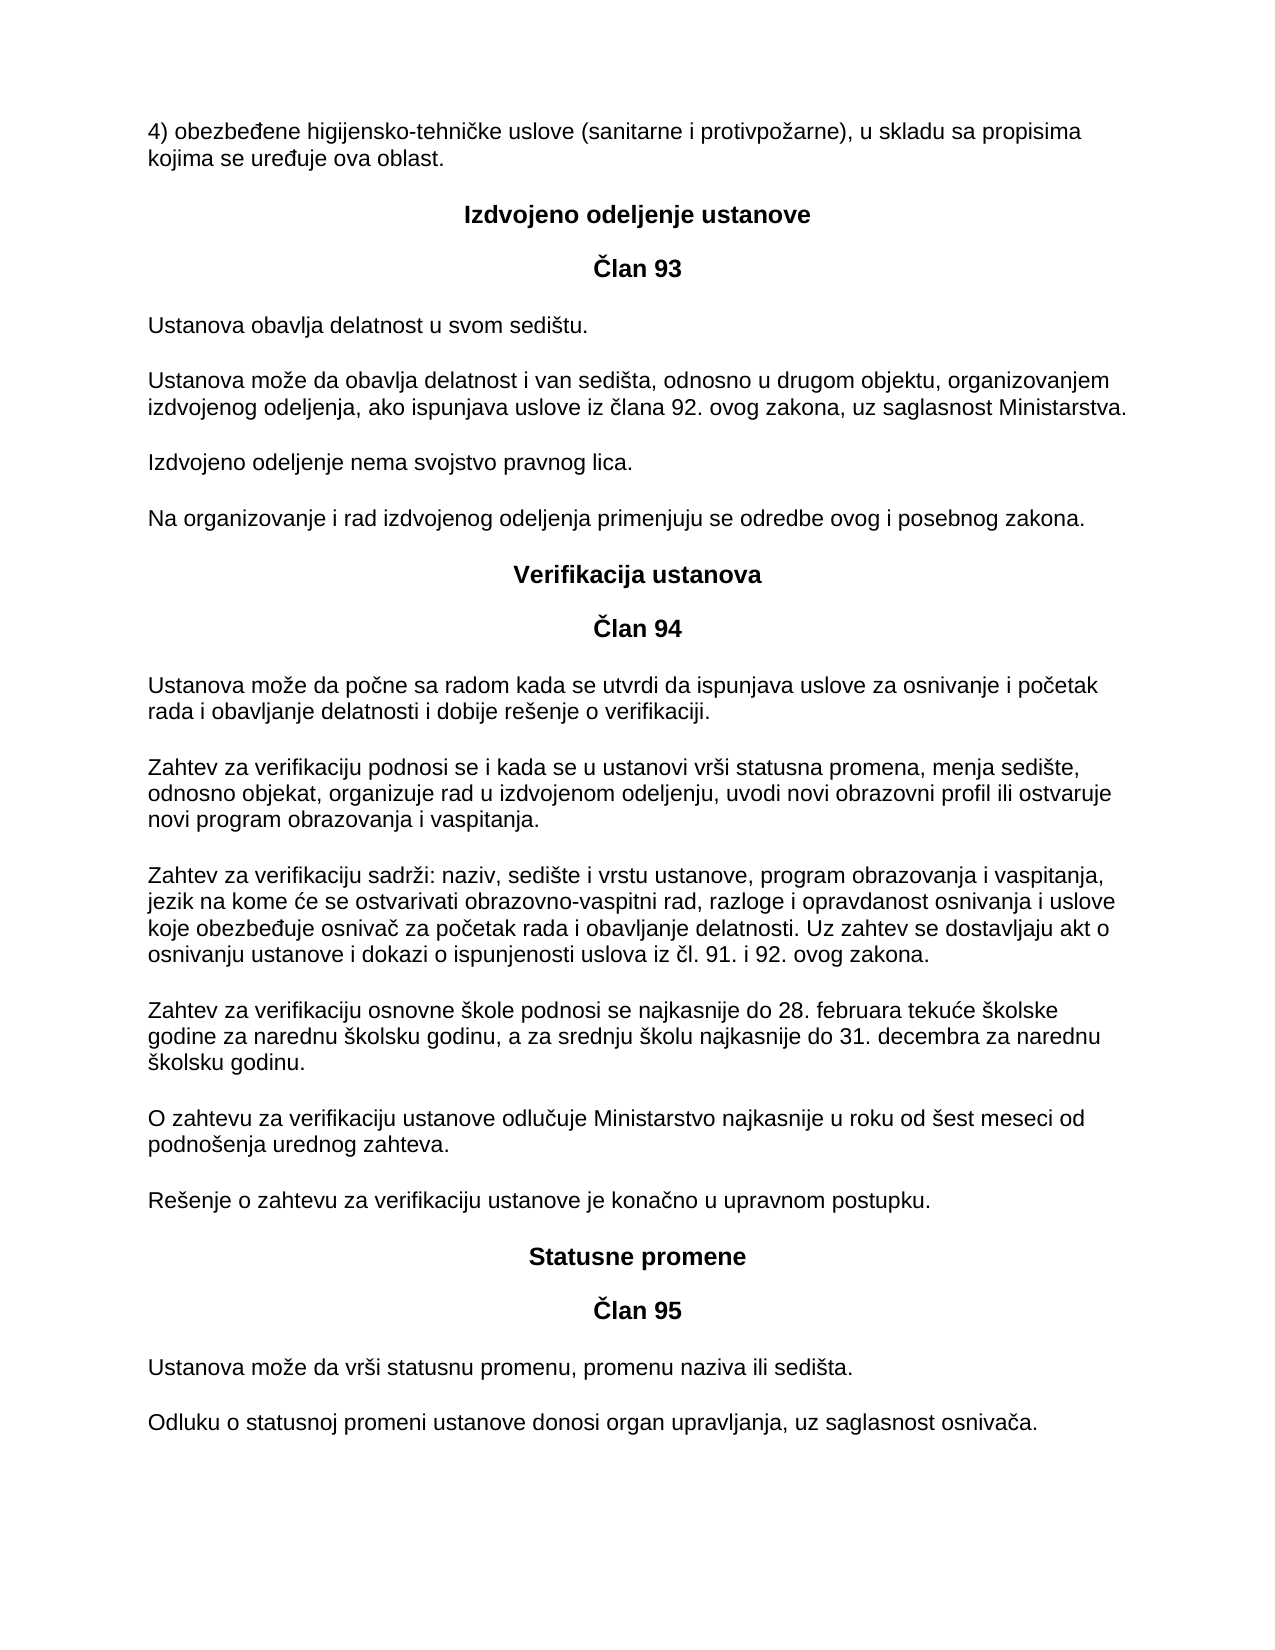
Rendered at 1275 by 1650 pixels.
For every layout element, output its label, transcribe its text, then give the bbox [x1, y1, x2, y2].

text Izdvojeno odeljenje nema svojstvo pravnog lica. [148, 449, 1127, 476]
text Ustanova može da vrši statusnu promenu, promenu naziva ili sedišta. [148, 1354, 1127, 1380]
text O zahtevu za verifikaciju ustanove odlučuje Ministarstvo najkasnije u roku od šest meseci od podnošenja urednog zahteva. [148, 1105, 1127, 1157]
text Rešenje o zahtevu za verifikaciju ustanove je konačno u upravnom postupku. [148, 1187, 1127, 1213]
text Na organizovanje i rad izdvojenog odeljenja primenjuju se odredbe ovog i posebnog zakona. [148, 505, 1127, 531]
text Verifikacija ustanova [148, 560, 1127, 589]
text Ustanova može da obavlja delatnost i van sedišta, odnosno u drugom objektu, organizovanjem izdvojenog odeljenja, ako ispunjava uslove iz člana 92. ovog zakona, uz saglasnost Ministarstva. [148, 367, 1127, 420]
text Odluku o statusnoj promeni ustanove donosi organ upravljanja, uz saglasnost osnivača. [148, 1409, 1127, 1436]
text Zahtev za verifikaciju sadrži: naziv, sedište i vrstu ustanove, program obrazovanja i vaspitanja, jezik na kome će se ostvarivati obrazovno-vaspitni rad, razloge i opravdanost osnivanja i uslove koje obezbeđuje osnivač za početak rada i obavljanje delatnosti. Uz zahtev se dostavljaju akt o osnivanju ustanove i dokazi o ispunjenosti uslova iz čl. 91. i 92. ovog zakona. [148, 862, 1127, 967]
text Zahtev za verifikaciju podnosi se i kada se u ustanovi vrši statusna promena, menja sedište, odnosno objekat, organizuje rad u izdvojenom odeljenju, uvodi novi obrazovni profil ili ostvaruje novi program obrazovanja i vaspitanja. [148, 754, 1127, 833]
text Ustanova obavlja delatnost u svom sedištu. [148, 312, 1127, 338]
text Zahtev za verifikaciju osnovne škole podnosi se najkasnije do 28. februara tekuće školske godine za narednu školsku godinu, a za srednju školu najkasnije do 31. decembra za narednu školsku godinu. [148, 997, 1127, 1076]
text Statusne promene [148, 1242, 1127, 1271]
text 4) obezbeđene higijensko-tehničke uslove (sanitarne i protivpožarne), u skladu sa propisima kojima se uređuje ova oblast. [148, 118, 1127, 171]
text Član 95 [148, 1296, 1127, 1325]
text Izdvojeno odeljenje ustanove [148, 200, 1127, 229]
text Član 93 [148, 254, 1127, 283]
text Ustanova može da počne sa radom kada se utvrdi da ispunjava uslove za osnivanje i početak rada i obavljanje delatnosti i dobije rešenje o verifikaciji. [148, 672, 1127, 724]
text Član 94 [148, 614, 1127, 643]
